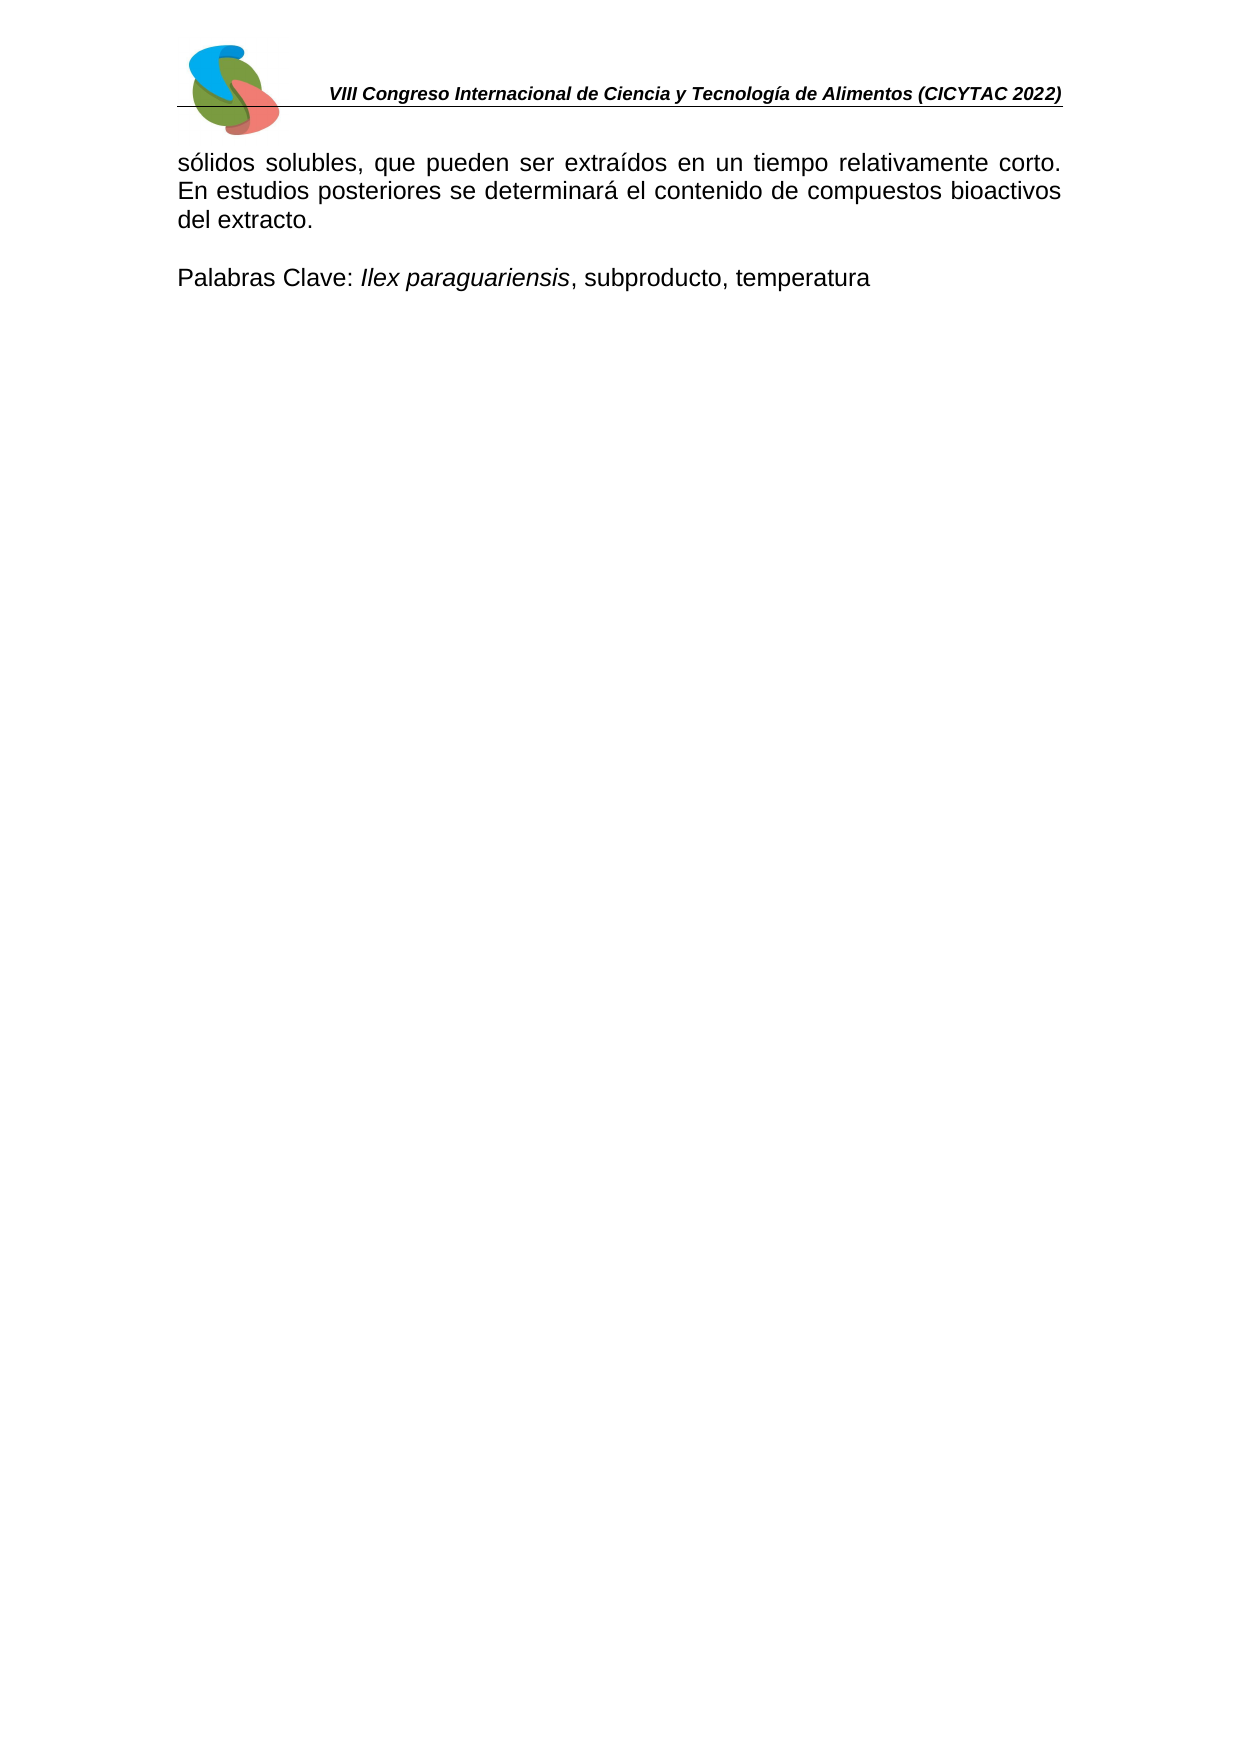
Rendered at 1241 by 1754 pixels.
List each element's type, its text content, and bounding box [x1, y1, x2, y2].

picture [178, 37, 289, 106]
picture [178, 107, 289, 146]
text Palabras Clave: Ilex paraguariensis, subproducto, temperatura [177, 262, 1063, 291]
